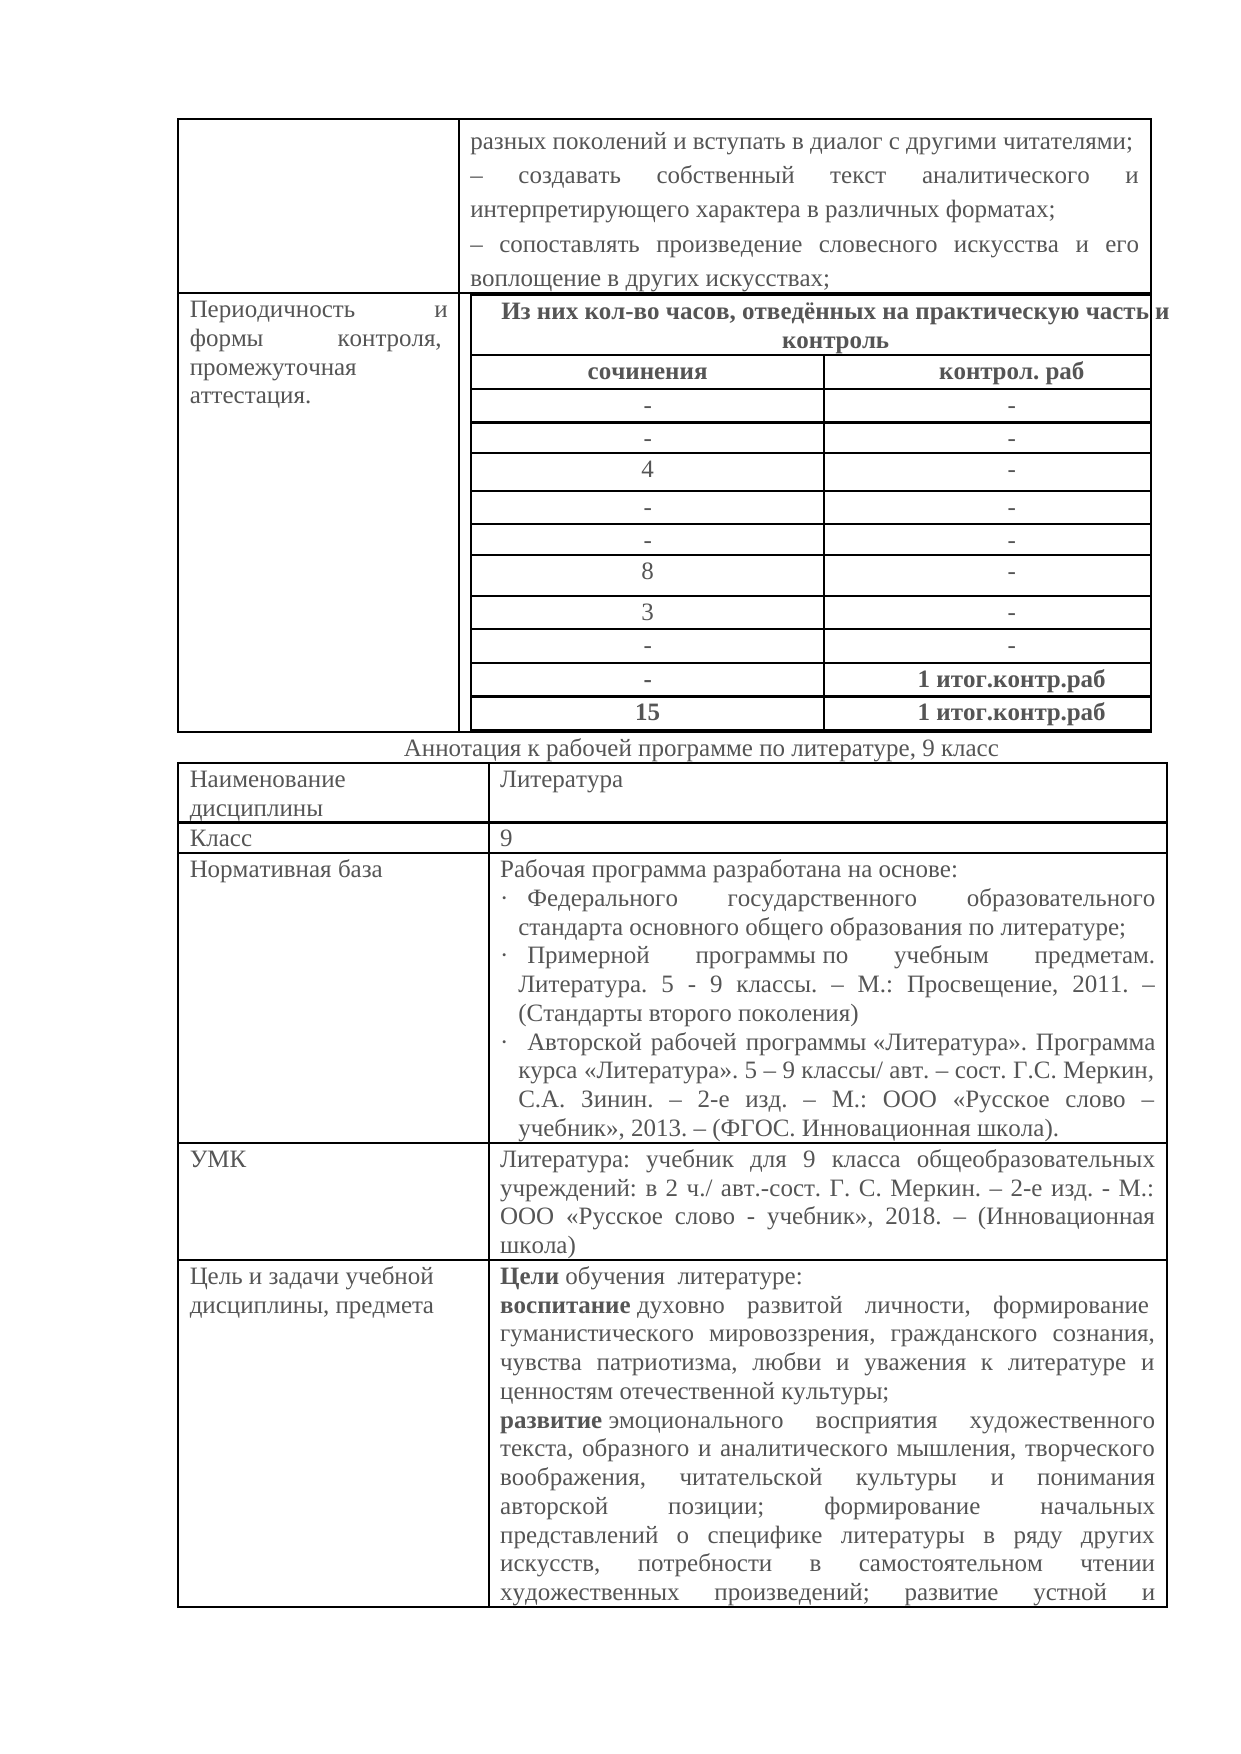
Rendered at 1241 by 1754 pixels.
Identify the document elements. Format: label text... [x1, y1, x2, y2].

table_cell Рабочая программа разработана на основе: · Федерального государственного образовательного стандарта основного общего образования по литературе; · Примерной программы по учебным предметам. Литература. 5 - 9 классы. – М.: Просвещение, 2011. –(Стандарты второго поколения) · Авторской рабочей программы «Литература». Программа курса «Литература». 5 – 9 классы/ авт. – сост. Г.С. Меркин, С.А. Зинин. – 2-е изд. – М.: ООО «Русское слово – учебник», 2013. – (ФГОС. Инновационная школа). [490, 854, 1166, 1142]
table_cell [472, 698, 823, 729]
table_cell [472, 664, 823, 695]
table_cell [179, 120, 458, 292]
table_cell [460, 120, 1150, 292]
table_cell [825, 630, 1150, 662]
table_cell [179, 1261, 488, 1606]
table_cell Нормативная база [179, 854, 488, 1142]
table_cell [460, 294, 470, 731]
table_cell [825, 424, 1150, 452]
table_header Наименование дисциплины [179, 764, 488, 821]
text Аннотация к рабочей программе по литературе, 9 класс [177, 733, 1152, 762]
table_cell [472, 454, 823, 490]
table_cell [472, 296, 1150, 354]
table_cell [825, 356, 1150, 388]
table_cell Класс [179, 824, 488, 852]
table_cell 9 [490, 824, 1166, 852]
table_cell [472, 492, 823, 523]
table_cell [825, 454, 1150, 490]
table_cell [825, 492, 1150, 523]
table_cell [825, 597, 1150, 628]
table_cell [472, 390, 823, 421]
table_cell [472, 525, 823, 554]
table_cell [825, 698, 1150, 729]
table_header Литература [490, 764, 1166, 821]
table_cell [825, 525, 1150, 554]
table_cell УМК [179, 1144, 488, 1259]
table_cell Литература: учебник для 9 класса общеобразовательных учреждений: в 2 ч./ авт.-сост. Г. С. Меркин. – 2-е изд. - М.: ООО «Русское слово - учебник», 2018. – (Инновационная школа) [490, 1144, 1166, 1259]
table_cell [490, 1261, 1166, 1606]
table_cell [825, 556, 1150, 595]
table_cell [472, 356, 823, 388]
table_cell [472, 597, 823, 628]
table_cell [825, 390, 1150, 421]
table_cell Периодичность и формы контроля, промежуточная аттестация. [179, 294, 458, 731]
table_cell [472, 630, 823, 662]
table_cell [472, 556, 823, 595]
table_cell [472, 424, 823, 452]
table_cell [825, 664, 1150, 695]
